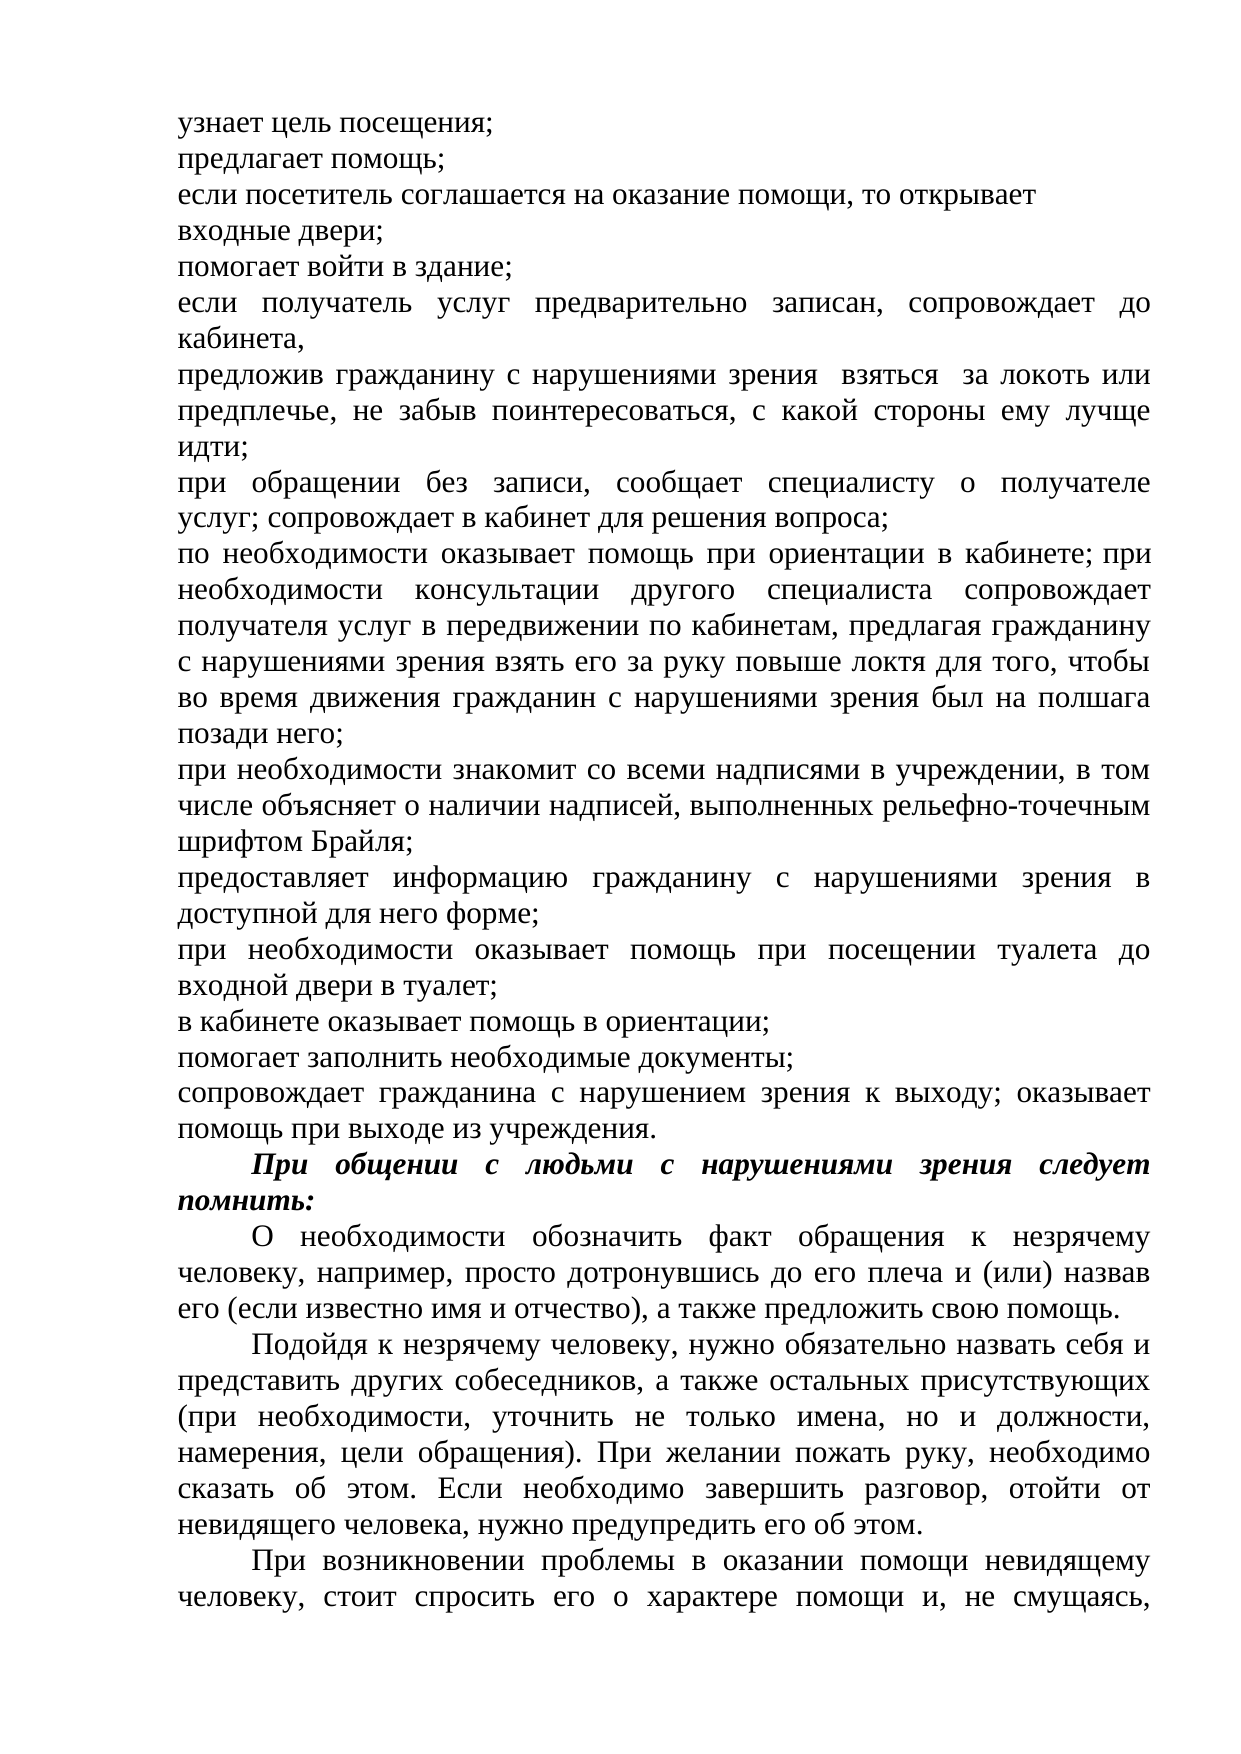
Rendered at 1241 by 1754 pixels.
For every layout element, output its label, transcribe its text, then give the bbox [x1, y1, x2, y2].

text помогает войти в здание; [177, 247, 1152, 283]
text помогает заполнить необходимые документы; [177, 1038, 1152, 1074]
text узнает цель посещения; [177, 103, 1152, 139]
text предложив гражданину с нарушениями зрения взяться за локоть или предплечье, не забыв поинтересоваться, с какой стороны ему лучще идти; [177, 355, 1152, 463]
text если получатель услуг предварительно записан, сопровождает до кабинета, [177, 283, 1152, 355]
text предлагает помощь; [177, 139, 1152, 175]
text при необходимости оказывает помощь при посещении туалета до входной двери в туалет; [177, 930, 1152, 1002]
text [177, 1541, 1152, 1613]
text Подойдя к незрячему человеку, нужно обязательно назвать себя и представить других собеседников, а также остальных присутствующих (при необходимости, уточнить не только имена, но и должности, намерения, цели обращения). При желании пожать руку, необходимо сказать об этом. Если необходимо завершить разговор, отойти от невидящего человека, нужно предупредить его об этом. [177, 1325, 1152, 1541]
text по необходимости оказывает помощь при ориентации в кабинете; при необходимости консультации другого специалиста сопровождает получателя услуг в передвижении по кабинетам, предлагая гражданину с нарушениями зрения взять его за руку повыше локтя для того, чтобы во время движения гражданин с нарушениями зрения был на полшага позади него; [177, 535, 1152, 750]
text При общении с людьми с нарушениями зрения следует помнить: [177, 1146, 1152, 1217]
text при обращении без записи, сообщает специалисту о получателе услуг; сопровождает в кабинет для решения вопроса; [177, 463, 1152, 535]
text если посетитель соглашается на оказание помощи, то открывает входные двери; [177, 175, 1152, 247]
text в кабинете оказывает помощь в ориентации; [177, 1002, 1152, 1038]
text сопровождает гражданина с нарушением зрения к выходу; оказывает помощь при выходе из учреждения. [177, 1074, 1152, 1146]
text при необходимости знакомит со всеми надписями в учреждении, в том числе объясняет о наличии надписей, выполненных рельефно-точечным шрифтом Брайля; [177, 750, 1152, 858]
text О необходимости обозначить факт обращения к незрячему человеку, например, просто дотронувшись до его плеча и (или) назвав его (если известно имя и отчество), а также предложить свою помощь. [177, 1217, 1152, 1325]
text предоставляет информацию гражданину с нарушениями зрения в доступной для него форме; [177, 858, 1152, 930]
